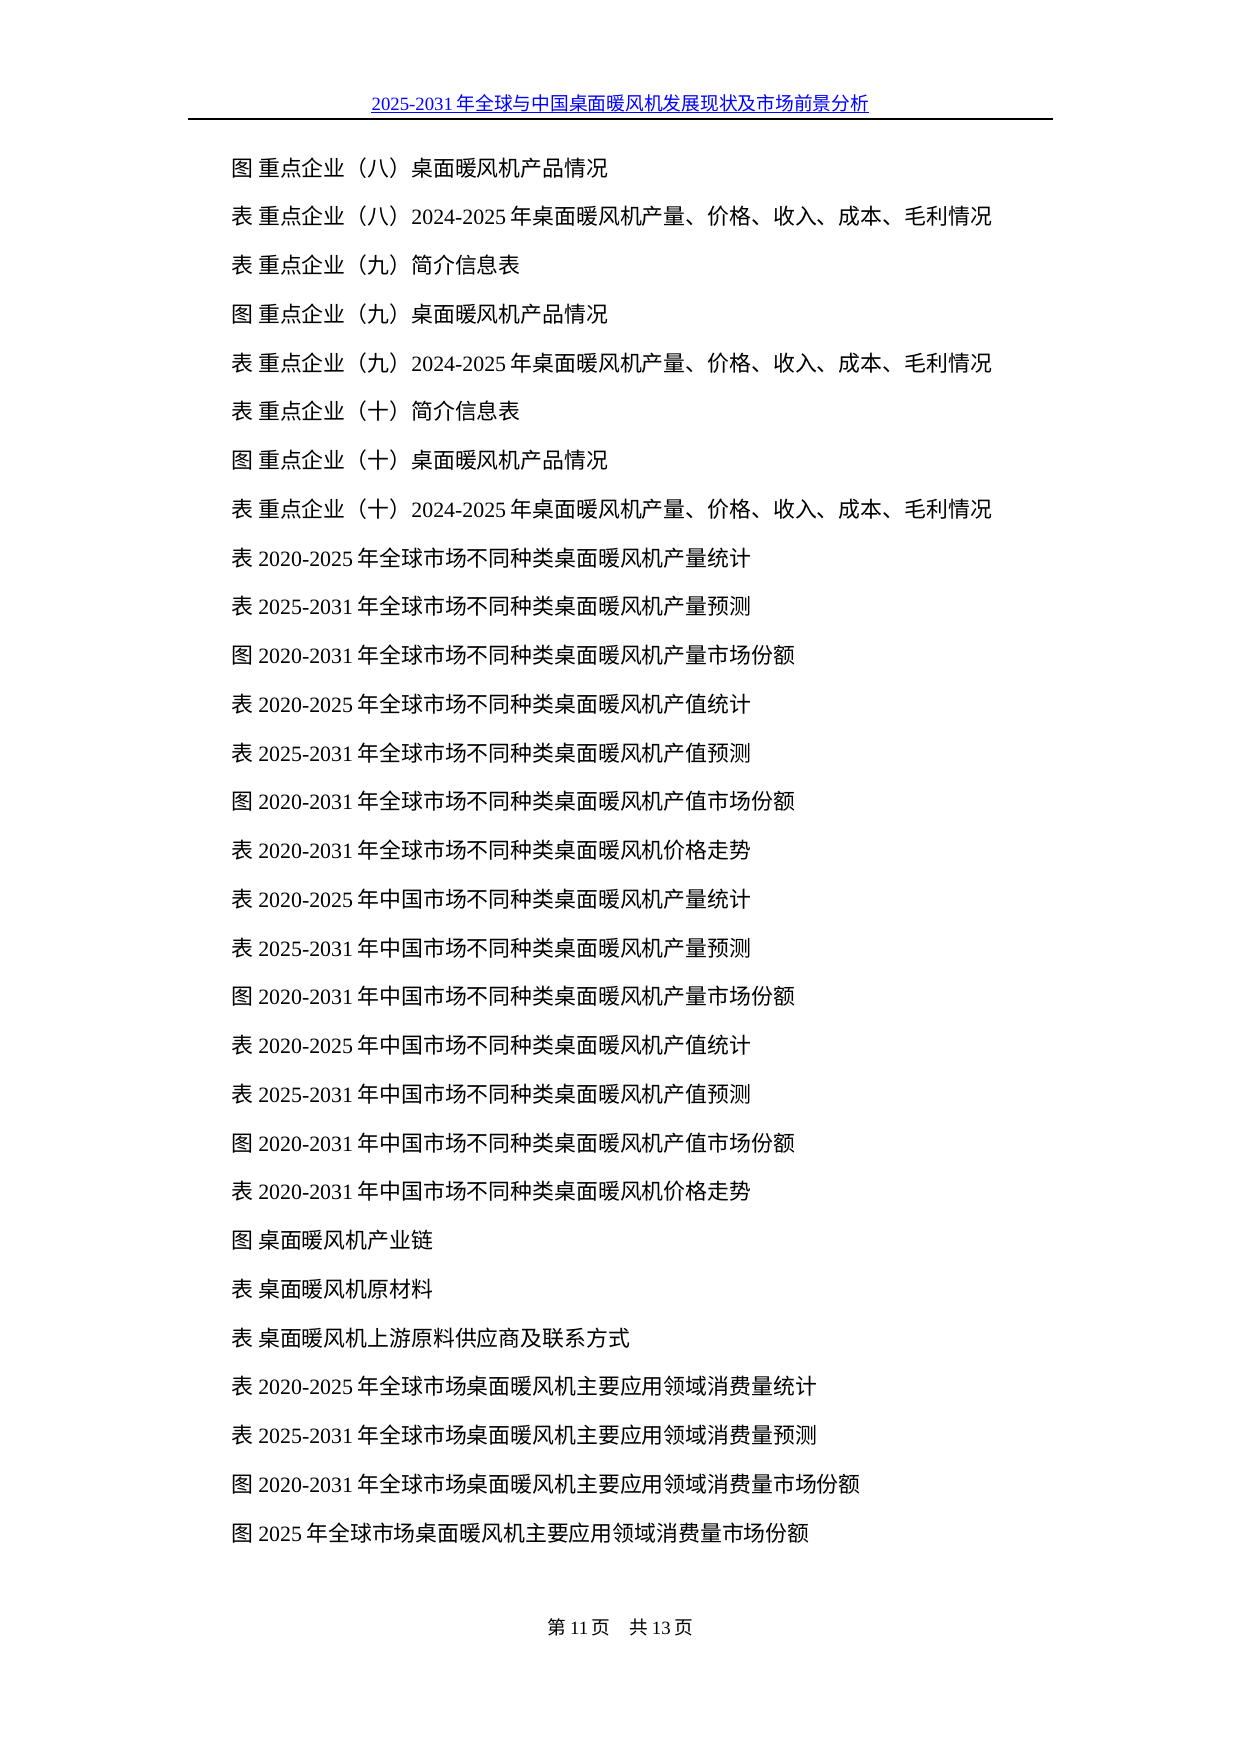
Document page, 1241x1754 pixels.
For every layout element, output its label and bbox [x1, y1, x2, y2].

text [187, 150, 1053, 1548]
